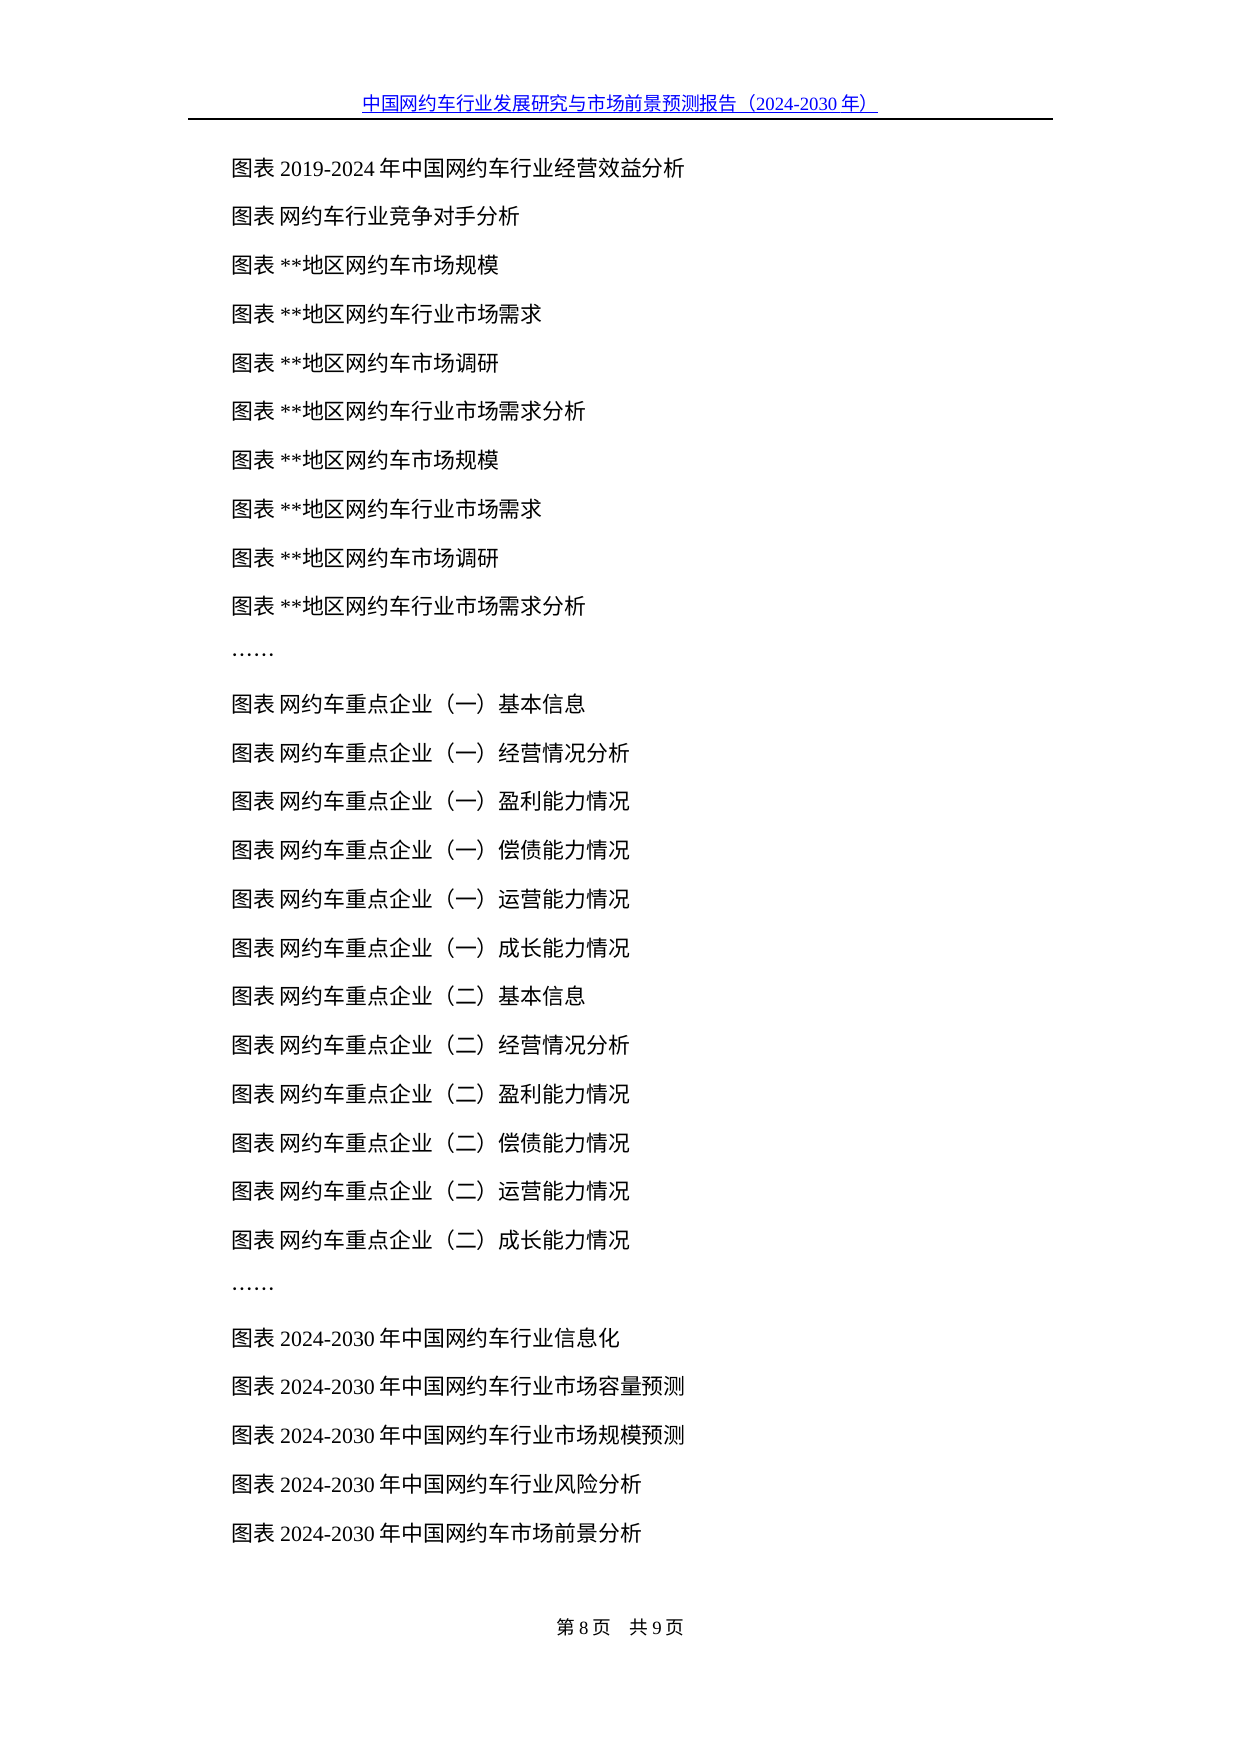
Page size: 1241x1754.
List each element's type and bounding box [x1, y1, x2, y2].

text [187, 150, 1053, 1548]
